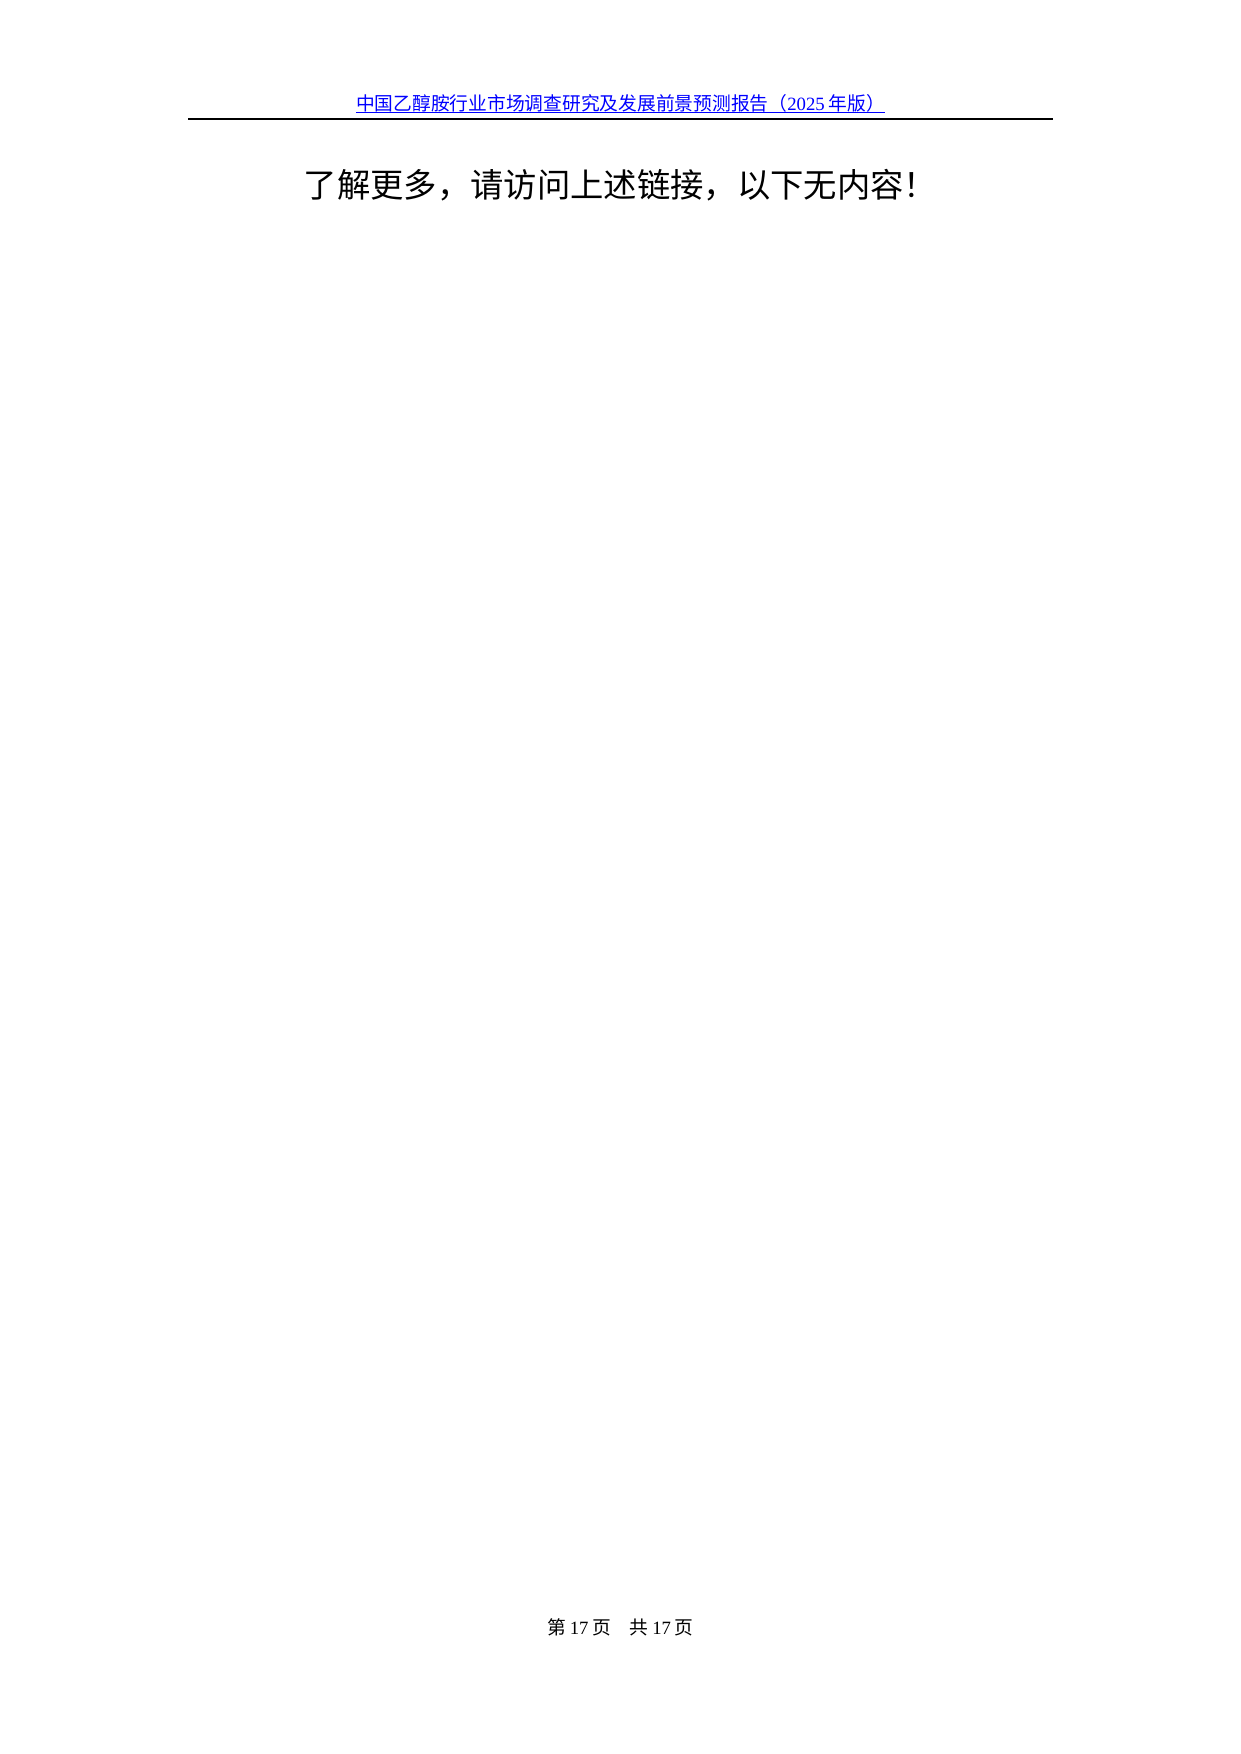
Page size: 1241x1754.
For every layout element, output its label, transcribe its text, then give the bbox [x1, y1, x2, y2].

title 了解更多，请访问上述链接，以下无内容！ [187, 150, 1053, 215]
